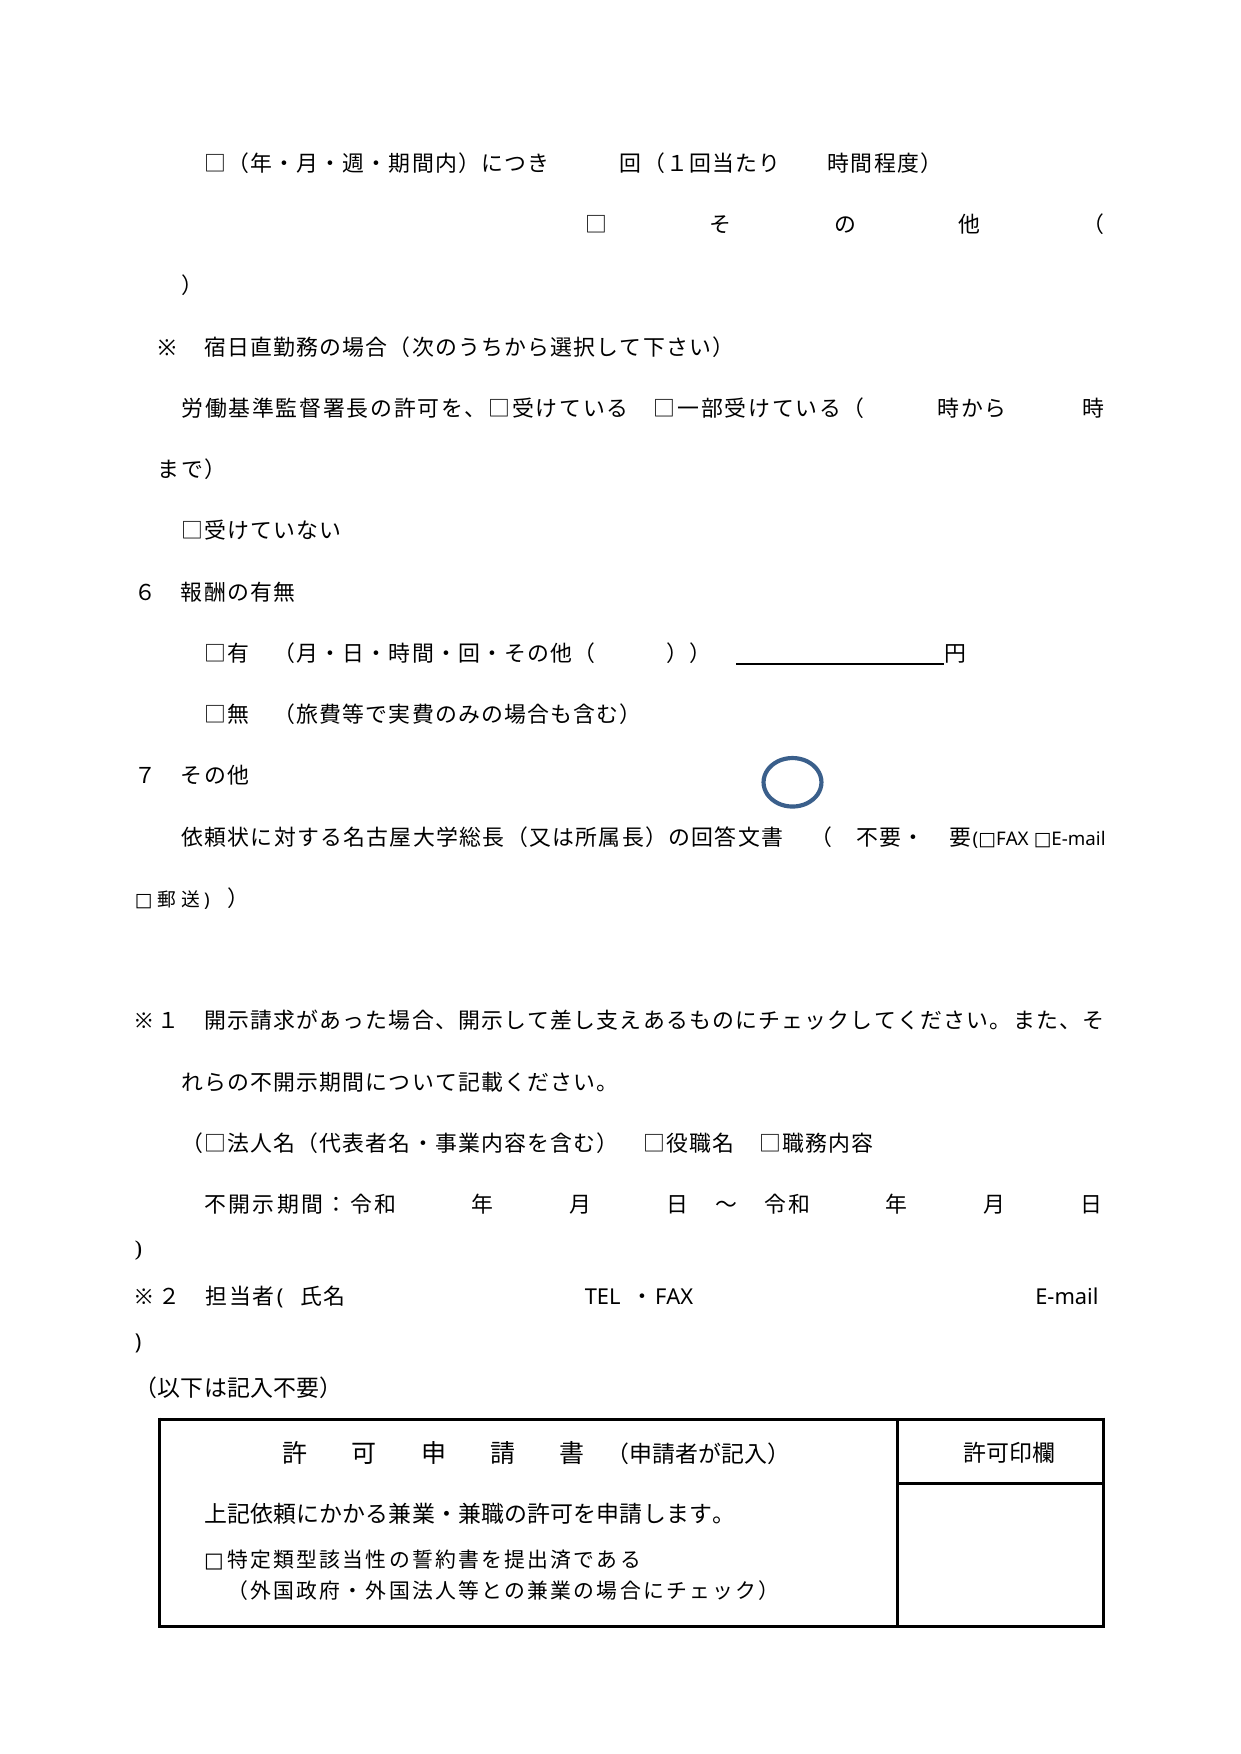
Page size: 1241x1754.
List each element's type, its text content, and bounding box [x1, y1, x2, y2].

text ７ その他 [134, 744, 1106, 805]
table_header 許 可 申 請 書（申請者が記入） 上記依頼にかかる兼業・兼職の許可を申請します。 □特定類型該当性の誓約書を提出済である （外国政府・外国法人等との兼業の場合にチェック） 令和 年 月 日 署名 本件について、承諾しますので許可願います。 令和 年 月 日 所属部局の長 [161, 1421, 896, 1624]
text 不開示期間：令和 年 月 日 ～ 令和 年 月 日 ) [134, 1172, 1106, 1264]
text ※２ 担当者(氏名 TEL・FAX E-mail ) （以下は記入不要） [134, 1264, 1106, 1417]
text ※１ 開示請求があった場合、開示して差し支えあるものにチェックしてください。また、それらの不開示期間について記載ください。 [134, 989, 1106, 1111]
text □無 （旅費等で実費のみの場合も含む） [134, 682, 1106, 744]
text 依頼状に対する名古屋大学総長（又は所属長）の回答文書 （ 不要・ 要(□FAX □E-mail □郵送)） [134, 805, 1106, 927]
table_header 許可印欄 [899, 1421, 1102, 1482]
table_cell [899, 1485, 1102, 1624]
text □有 （月・日・時間・回・その他（ ）） 円 [134, 621, 1106, 682]
text □（年・月・週・期間内）につき 回（１回当たり 時間程度） [134, 131, 1106, 192]
text （□法人名（代表者名・事業内容を含む） □役職名 □職務内容 [181, 1111, 1106, 1172]
text ６ 報酬の有無 [134, 560, 1106, 621]
text □その他（ ） ※宿日直勤務の場合（次のうちから選択して下さい） 労働基準監督署長の許可を、□受けている □一部受けている（ 時から 時まで） □受けていない [134, 192, 1106, 560]
